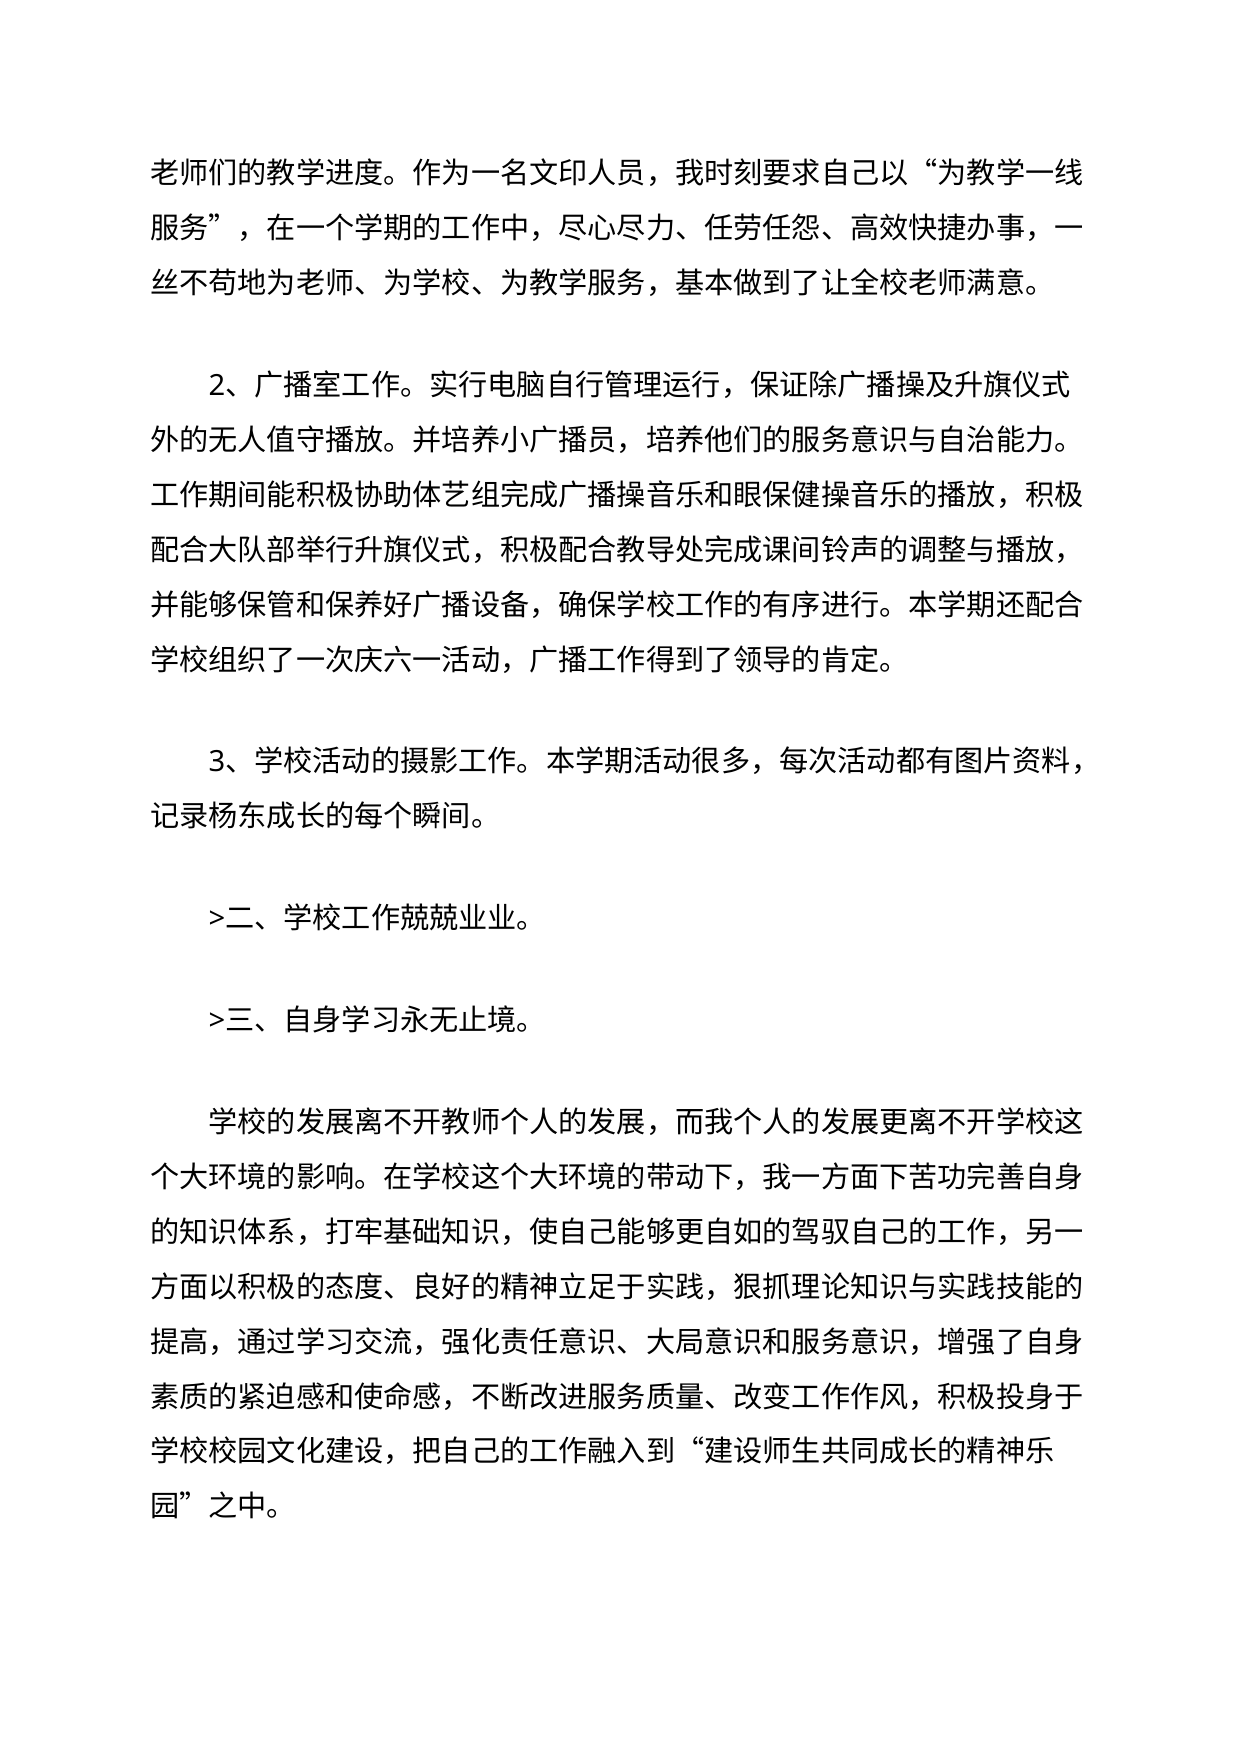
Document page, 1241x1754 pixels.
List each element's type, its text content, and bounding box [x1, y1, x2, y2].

text 学校的发展离不开教师个人的发展，而我个人的发展更离不开学校这个大环境的影响。在学校这个大环境的带动下，我一方面下苦功完善自身的知识体系，打牢基础知识，使自己能够更自如的驾驭自己的工作，另一方面以积极的态度、良好的精神立足于实践，狠抓理论知识与实践技能的提高，通过学习交流，强化责任意识、大局意识和服务意识，增强了自身素质的紧迫感和使命感，不断改进服务质量、改变工作作风，积极投身于学校校园文化建设，把自己的工作融入到“建设师生共同成长的精神乐园”之中。 [150, 1099, 1090, 1525]
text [150, 150, 1090, 302]
text 3、学校活动的摄影工作。本学期活动很多，每次活动都有图片资料，记录杨东成长的每个瞬间。 [150, 738, 1090, 835]
text >二、学校工作兢兢业业。 [150, 895, 1090, 937]
text >三、自身学习永无止境。 [150, 997, 1090, 1039]
text 2、广播室工作。实行电脑自行管理运行，保证除广播操及升旗仪式外的无人值守播放。并培养小广播员，培养他们的服务意识与自治能力。工作期间能积极协助体艺组完成广播操音乐和眼保健操音乐的播放，积极配合大队部举行升旗仪式，积极配合教导处完成课间铃声的调整与播放，并能够保管和保养好广播设备，确保学校工作的有序进行。本学期还配合学校组织了一次庆六一活动，广播工作得到了领导的肯定。 [150, 362, 1090, 678]
